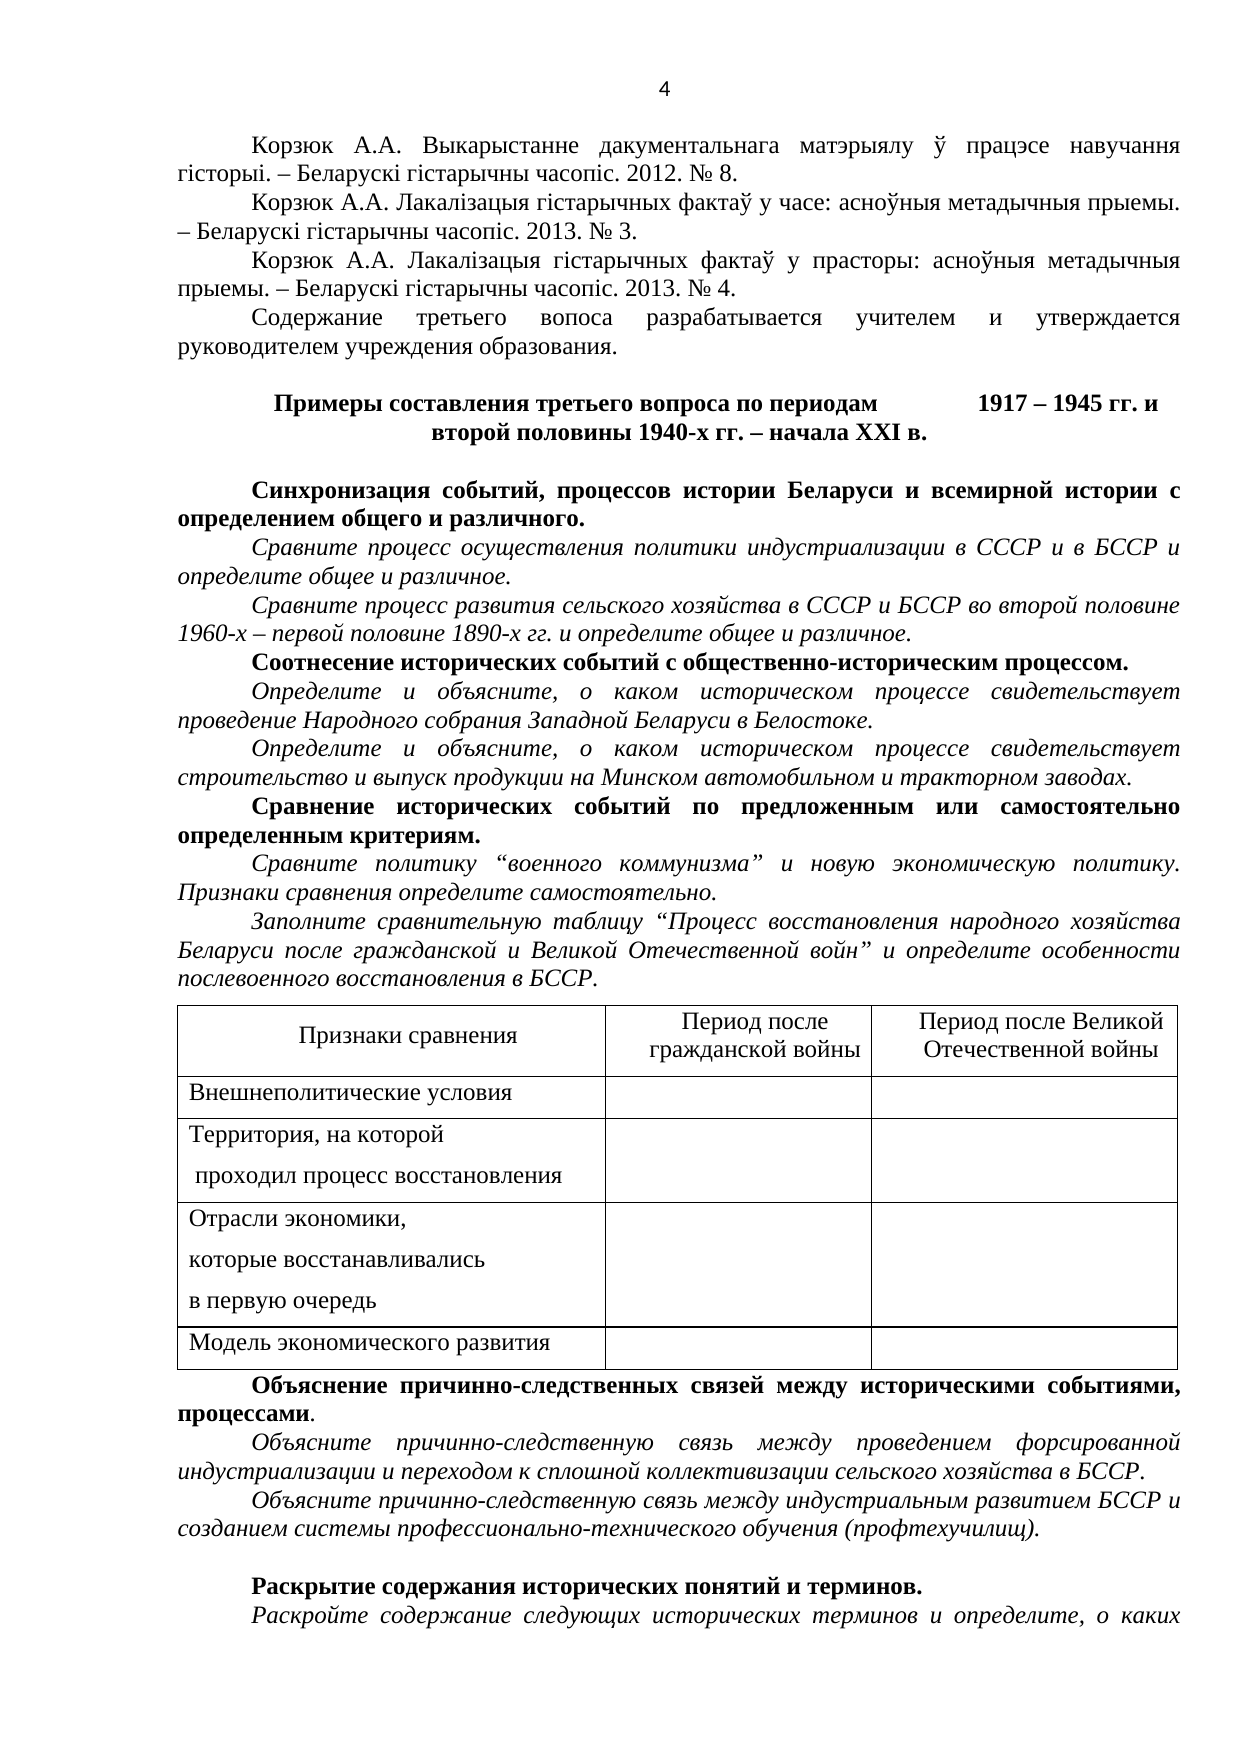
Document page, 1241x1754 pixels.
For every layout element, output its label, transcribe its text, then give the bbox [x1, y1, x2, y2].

table_cell Отрасли экономики, которые восстанавливались в первую очередь [178, 1203, 605, 1326]
table_cell [606, 1203, 871, 1326]
table_cell [872, 1203, 1177, 1326]
table_cell [606, 1328, 871, 1369]
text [177, 1600, 1181, 1628]
text Объяснение причинно-следственных связей между историческими событиями, процессами. [177, 1370, 1181, 1427]
text Синхронизация событий, процессов истории Беларуси и всемирной истории с определением общего и различного. [177, 475, 1181, 532]
table_cell Внешнеполитические условия [178, 1077, 605, 1118]
table_cell [606, 1077, 871, 1118]
text Корзюк А.А. Лакалізацыя гістарычных фактаў у часе: асноўныя метадычныя прыемы. – Беларускі гістарычны часопіс. 2013. № 3. [177, 187, 1181, 245]
text Раскрытие содержания исторических понятий и терминов. [177, 1571, 1181, 1600]
text Сравните процесс развития сельского хозяйства в СССР и БССР во второй половине 1960-х – первой половине 1890-х гг. и определите общее и различное. [177, 590, 1181, 647]
table_header Признаки сравнения [178, 1006, 605, 1076]
text Соотнесение исторических событий с общественно-историческим процессом. [177, 647, 1181, 676]
text Примеры составления третьего вопроса по периодам 1917 – 1945 гг. и второй половины 1940-х гг. – начала ХХІ в. [177, 388, 1181, 446]
text Объясните причинно-следственную связь между проведением форсированной индустриализации и переходом к сплошной коллективизации сельского хозяйства в БССР. [177, 1427, 1181, 1485]
table_cell [606, 1119, 871, 1202]
text Сравните политику “военного коммунизма” и новую экономическую политику. Признаки сравнения определите самостоятельно. [177, 848, 1181, 906]
text Содержание третьего вопоса разрабатывается учителем и утверждается руководителем учреждения образования. [177, 302, 1181, 360]
table_header Период после гражданской войны [606, 1006, 871, 1076]
table_cell [872, 1077, 1177, 1118]
text Заполните сравнительную таблицу “Процесс восстановления народного хозяйства Беларуси после гражданской и Великой Отечественной войн” и определите особенности послевоенного восстановления в БССР. [177, 906, 1181, 992]
table_cell Территория, на которой проходил процесс восстановления [178, 1119, 605, 1202]
text Определите и объясните, о каком историческом процессе свидетельствует строительство и выпуск продукции на Минском автомобильном и тракторном заводах. [177, 733, 1181, 791]
text Сравните процесс осуществления политики индустриализации в СССР и в БССР и определите общее и различное. [177, 532, 1181, 590]
text Корзюк А.А. Лакалізацыя гістарычных фактаў у прасторы: асноўныя метадычныя прыемы. – Беларускі гістарычны часопіс. 2013. № 4. [177, 245, 1181, 302]
text Корзюк А.А. Выкарыстанне дакументальнага матэрыялу ў працэсе навучання гісторыі. – Беларускі гістарычны часопіс. 2012. № 8. [177, 130, 1181, 187]
table_header Период после Великой Отечественной войны [872, 1006, 1177, 1076]
table_cell [872, 1119, 1177, 1202]
text Определите и объясните, о каком историческом процессе свидетельствует проведение Народного собрания Западной Беларуси в Белостоке. [177, 676, 1181, 733]
table_cell [872, 1328, 1177, 1369]
text Сравнение исторических событий по предложенным или самостоятельно определенным критериям. [177, 791, 1181, 848]
text Объясните причинно-следственную связь между индустриальным развитием БССР и созданием системы профессионально-технического обучения (профтехучилищ). [177, 1485, 1181, 1542]
table_cell Модель экономического развития [178, 1328, 605, 1369]
